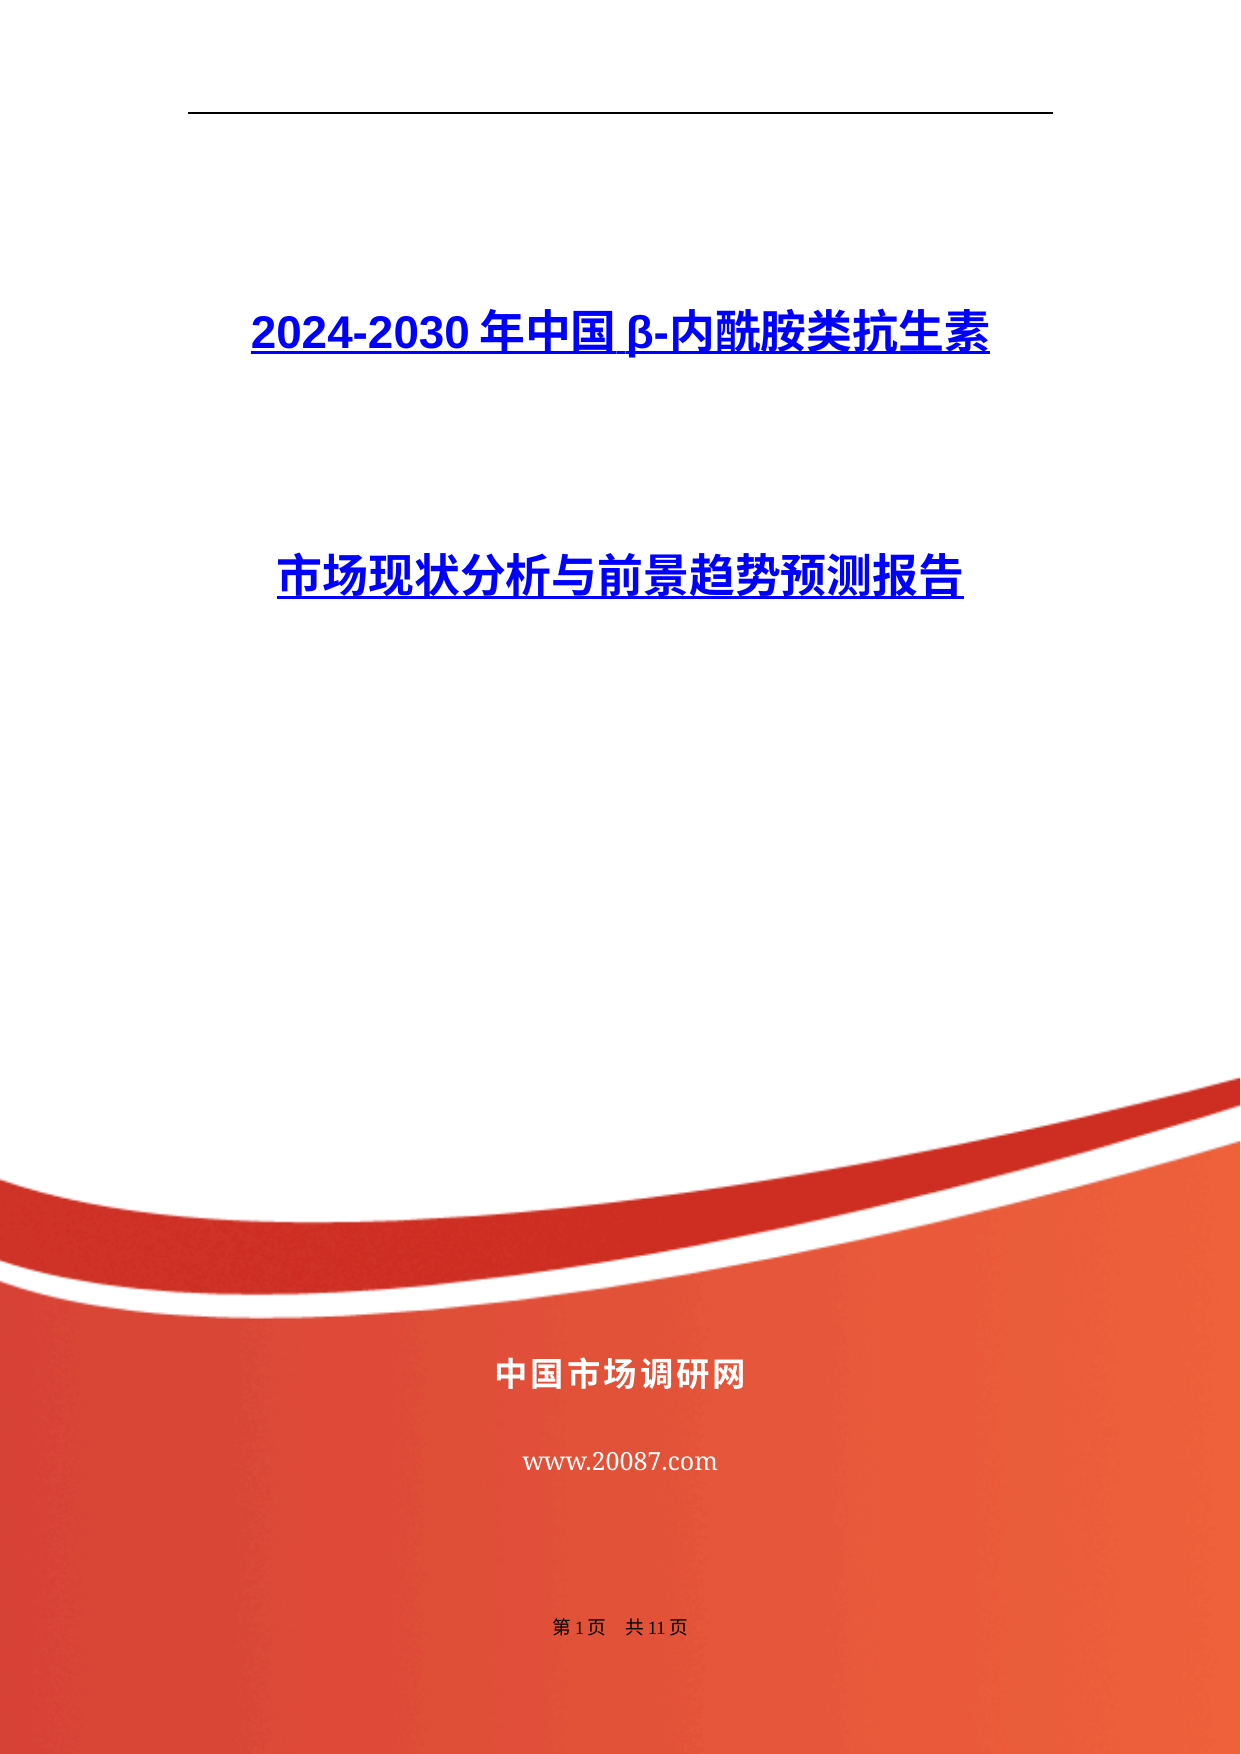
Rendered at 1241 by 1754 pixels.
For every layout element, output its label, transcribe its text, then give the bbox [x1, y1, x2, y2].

table_header 2024-2030年中国β-内酰胺类抗生素市场现状分析与前景趋势预测报告 [188, 207, 1053, 773]
text www.20087.com [187, 1428, 1053, 1493]
picture [0, 1006, 1241, 1754]
subtitle 中国市场调研网 [187, 1339, 1053, 1404]
